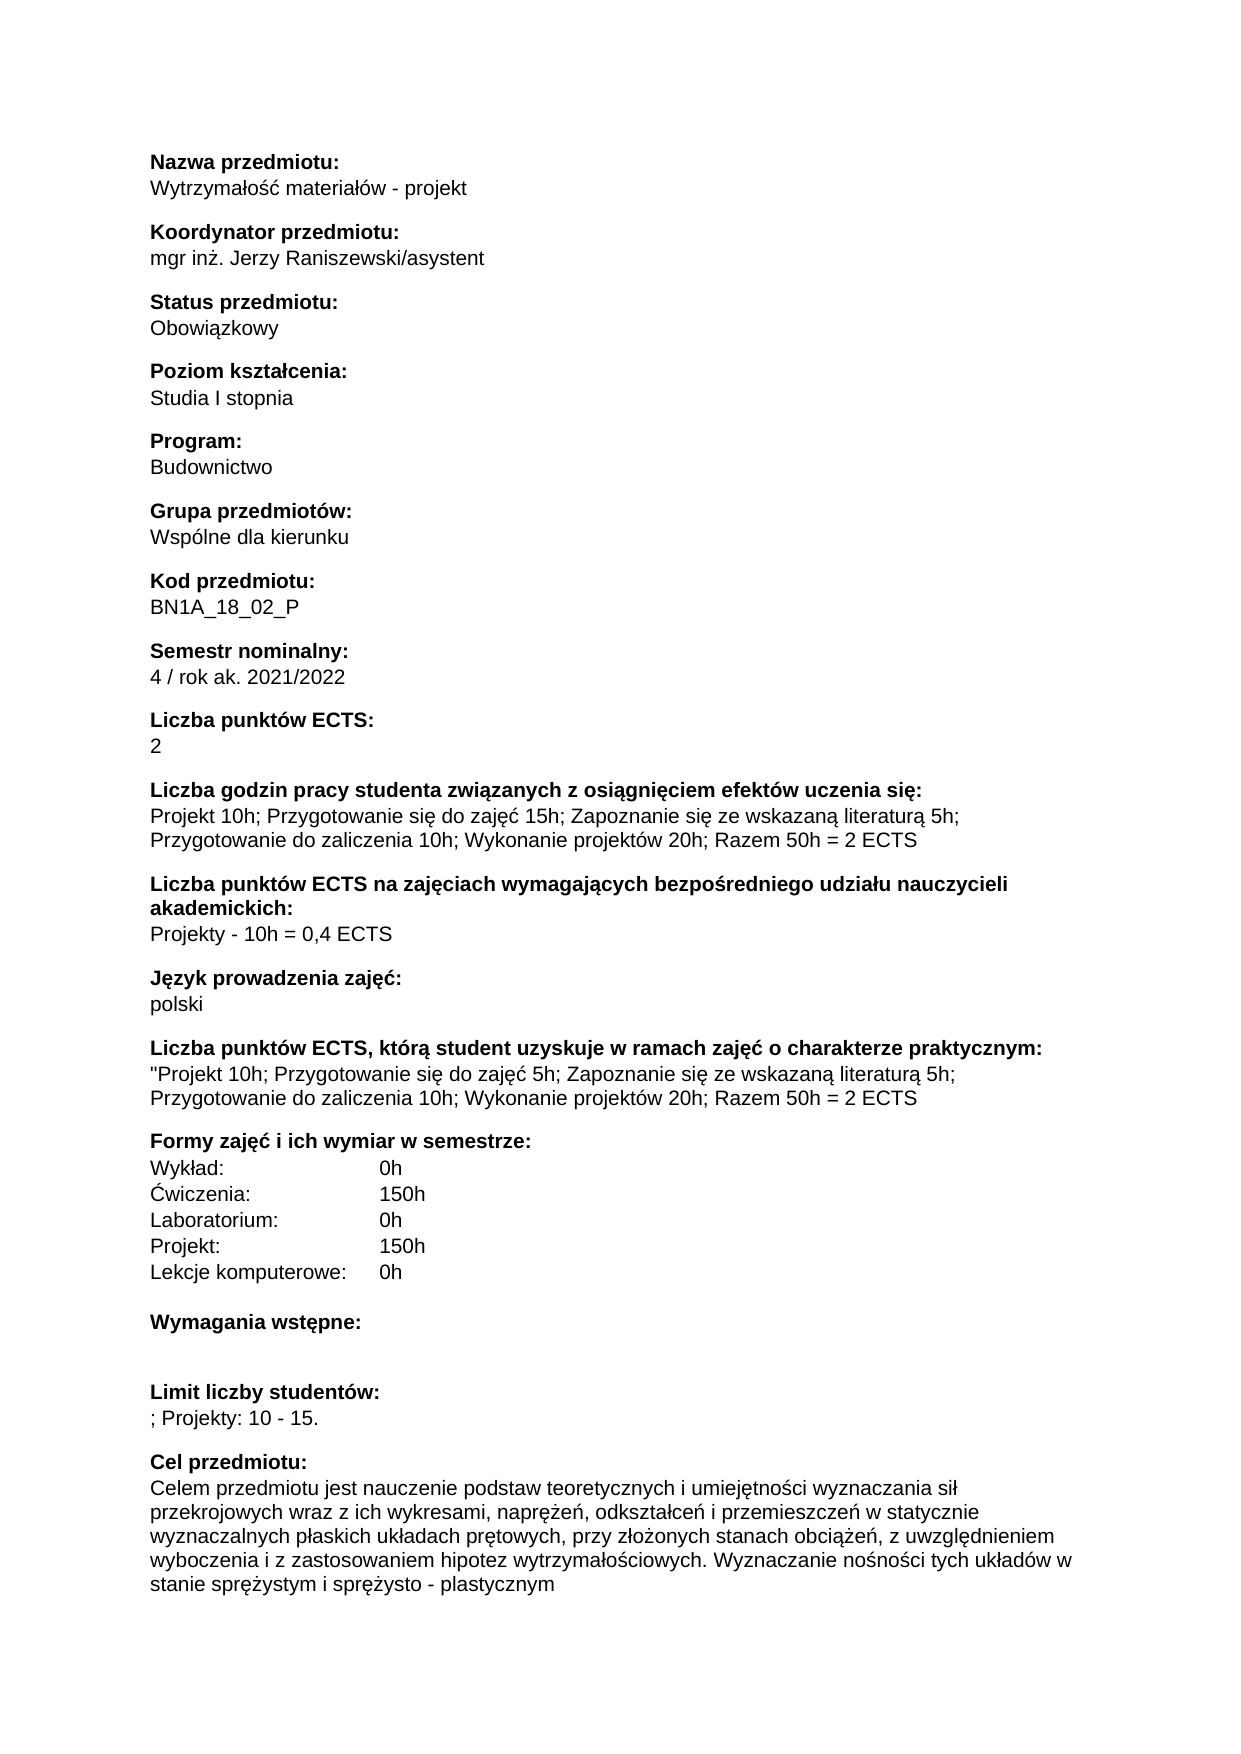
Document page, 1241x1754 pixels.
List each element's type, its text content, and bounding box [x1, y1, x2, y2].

text mgr inż. Jerzy Raniszewski/asystent [150, 246, 1090, 270]
text Poziom kształcenia: [150, 359, 1090, 383]
text 2 [150, 734, 1090, 758]
text Liczba godzin pracy studenta związanych z osiągnięciem efektów uczenia się: [150, 778, 1090, 802]
text ; Projekty: 10 - 15. [150, 1406, 1090, 1430]
text Wymagania wstępne: [150, 1310, 1090, 1334]
text polski [150, 992, 1090, 1016]
text Semestr nominalny: [150, 638, 1090, 662]
table_cell 0h [369, 1258, 597, 1284]
text BN1A_18_02_P [150, 595, 1090, 619]
text Koordynator przedmiotu: [150, 220, 1090, 244]
text Projekty - 10h = 0,4 ECTS [150, 922, 1090, 946]
text Studia I stopnia [150, 385, 1090, 409]
text "Projekt 10h; Przygotowanie się do zajęć 5h; Zapoznanie się ze wskazaną literaturą 5h; Przygotowanie do zaliczenia 10h; Wykonanie projektów 20h; Razem 50h = 2 ECTS [150, 1061, 1090, 1109]
text Budownictwo [150, 455, 1090, 479]
text Liczba punktów ECTS, którą student uzyskuje w ramach zajęć o charakterze praktycznym: [150, 1035, 1090, 1059]
text Cel przedmiotu: [150, 1449, 1090, 1473]
text Obowiązkowy [150, 316, 1090, 339]
text Formy zajęć i ich wymiar w semestrze: [150, 1129, 1090, 1153]
text 4 / rok ak. 2021/2022 [150, 664, 1090, 688]
table_header 0h [369, 1156, 597, 1180]
text Wspólne dla kierunku [150, 525, 1090, 549]
text Grupa przedmiotów: [150, 499, 1090, 523]
text Nazwa przedmiotu: [150, 150, 1090, 174]
text Limit liczby studentów: [150, 1380, 1090, 1404]
text Celem przedmiotu jest nauczenie podstaw teoretycznych i umiejętności wyznaczania sił przekrojowych wraz z ich wykresami, naprężeń, odkształceń i przemieszczeń w statycznie wyznaczalnych płaskich układach prętowych, przy złożonych stanach obciążeń, z uwzględnieniem wyboczenia i z zastosowaniem hipotez wytrzymałościowych. Wyznaczanie nośności tych układów w stanie sprężystym i sprężysto - plastycznym [150, 1476, 1090, 1595]
text Liczba punktów ECTS na zajęciach wymagających bezpośredniego udziału nauczycieli akademickich: [150, 872, 1090, 920]
table_cell Ćwiczenia: [140, 1182, 367, 1206]
text Język prowadzenia zajęć: [150, 966, 1090, 989]
table_cell 0h [369, 1206, 597, 1232]
table_header Wykład: [140, 1156, 367, 1180]
text Liczba punktów ECTS: [150, 708, 1090, 732]
table_cell Projekt: [140, 1234, 367, 1258]
table_cell 150h [369, 1232, 597, 1258]
text Kod przedmiotu: [150, 569, 1090, 593]
table_cell Laboratorium: [140, 1208, 367, 1232]
table_cell 150h [369, 1180, 597, 1206]
text Status przedmiotu: [150, 289, 1090, 313]
text Projekt 10h; Przygotowanie się do zajęć 15h; Zapoznanie się ze wskazaną literaturą 5h; Przygotowanie do zaliczenia 10h; Wykonanie projektów 20h; Razem 50h = 2 ECTS [150, 804, 1090, 852]
table_cell Lekcje komputerowe: [140, 1260, 367, 1284]
text Program: [150, 429, 1090, 453]
text Wytrzymałość materiałów - projekt [150, 176, 1090, 200]
